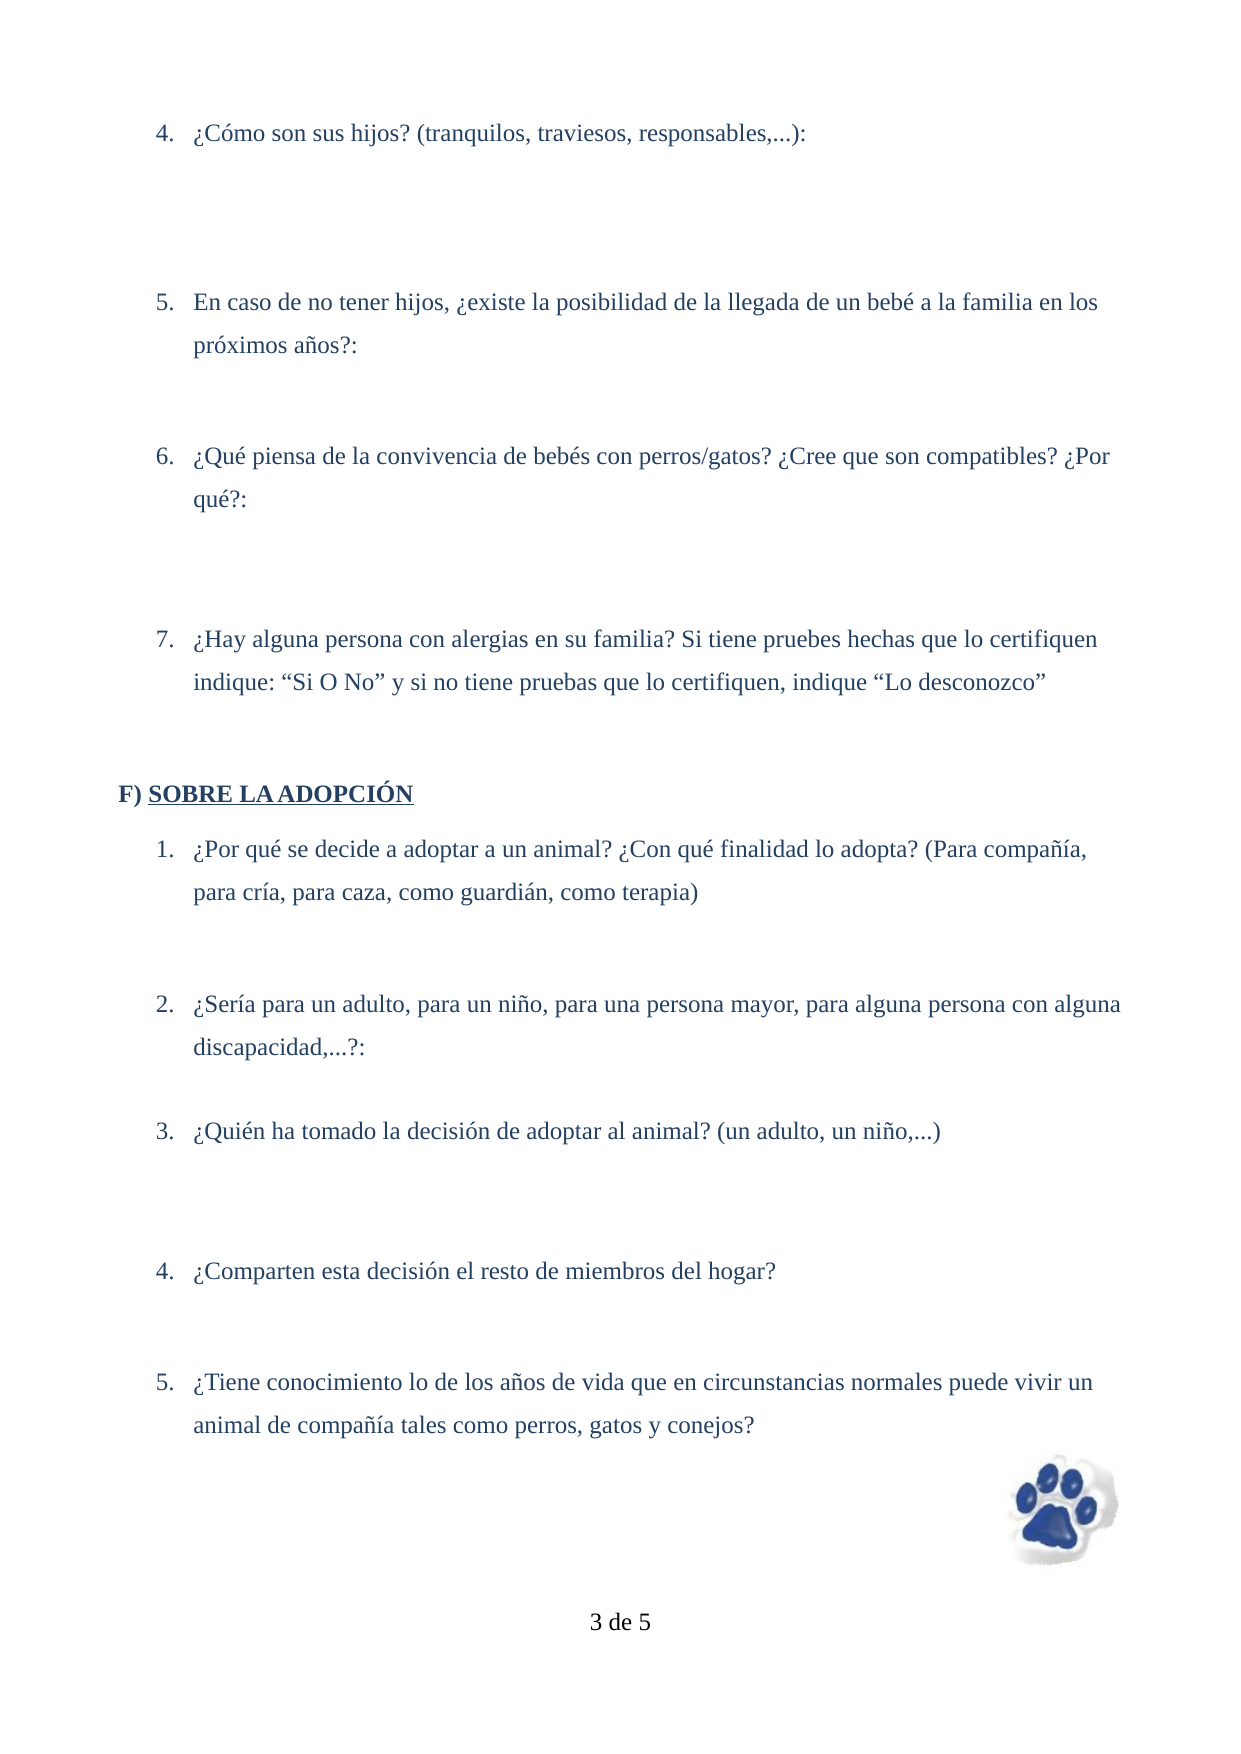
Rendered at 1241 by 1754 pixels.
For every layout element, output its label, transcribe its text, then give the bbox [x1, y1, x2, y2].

list ¿Quién ha tomado la decisión de adoptar al animal? (un adulto, un niño,...) [156, 1116, 1122, 1145]
list ¿Hay alguna persona con alergias en su familia? Si tiene pruebes hechas que lo certifiquen indique: “Si O No” y si no tiene pruebas que lo certifiquen, indique “Lo desconozco” [156, 624, 1122, 696]
list ¿Cómo son sus hijos? (tranquilos, traviesos, responsables,...): [156, 118, 1122, 147]
list ¿Sería para un adulto, para un niño, para una persona mayor, para alguna persona con alguna discapacidad,...?: [156, 989, 1122, 1061]
list En caso de no tener hijos, ¿existe la posibilidad de la llegada de un bebé a la familia en los próximos años?: [156, 287, 1122, 359]
list ¿Comparten esta decisión el resto de miembros del hogar? [156, 1256, 1122, 1285]
picture [1001, 1449, 1123, 1578]
list ¿Qué piensa de la convivencia de bebés con perros/gatos? ¿Cree que son compatibles? ¿Por qué?: [156, 441, 1122, 513]
text F) SOBRE LA ADOPCIÓN [118, 779, 1122, 807]
list ¿Tiene conocimiento lo de los años de vida que en circunstancias normales puede vivir un animal de compañía tales como perros, gatos y conejos? [156, 1367, 1122, 1439]
list ¿Por qué se decide a adoptar a un animal? ¿Con qué finalidad lo adopta? (Para compañía, para cría, para caza, como guardián, como terapia) [156, 834, 1122, 906]
